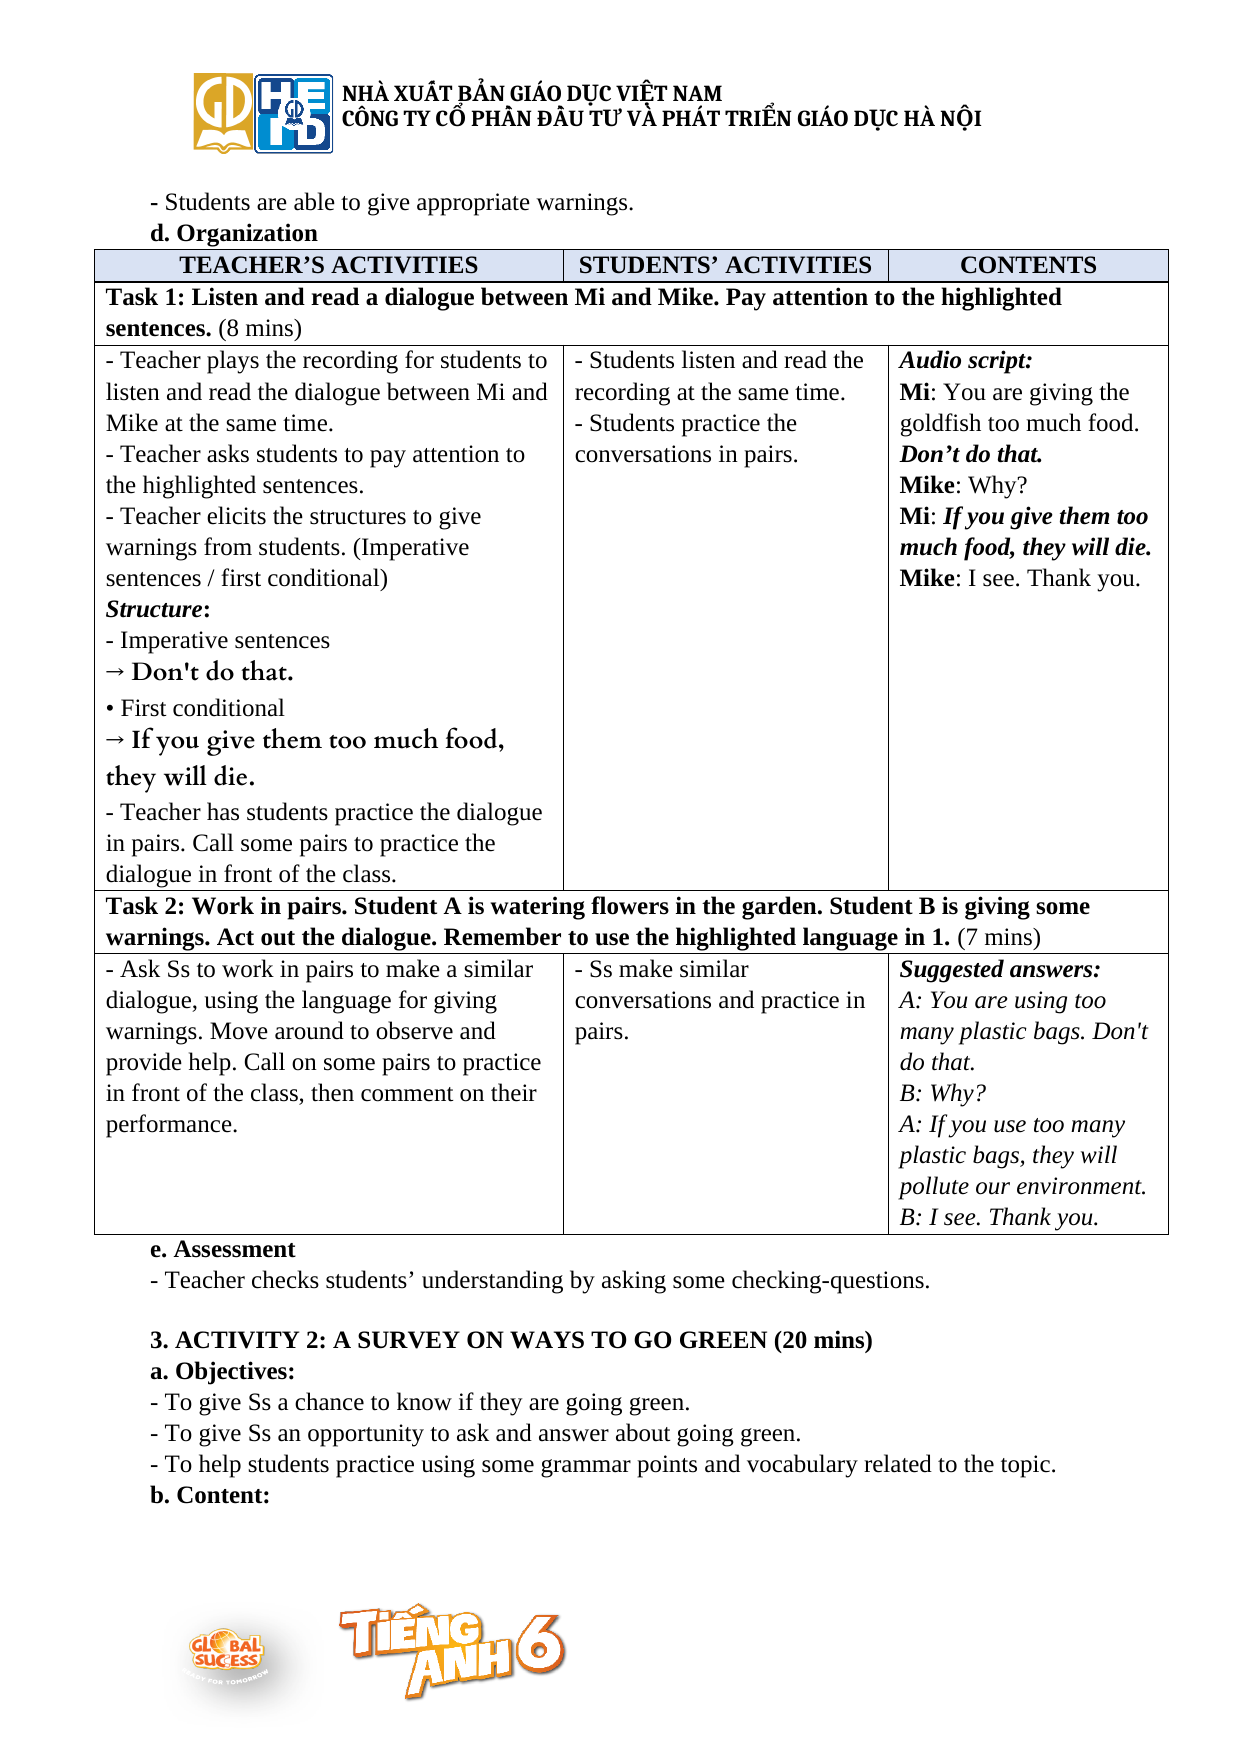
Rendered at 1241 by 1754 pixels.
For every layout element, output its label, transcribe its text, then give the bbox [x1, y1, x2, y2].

text b. Content: [150, 1481, 1090, 1509]
table_cell Suggested answers: A: You are using too many plastic bags. Don't do that. B: Why? A: If you use too many plastic bags, they will pollute our environment. B: I see. Thank you. [889, 954, 1168, 1233]
text - To help students practice using some grammar points and vocabulary related to the topic. [150, 1449, 1090, 1478]
table_cell - Students listen and read the recording at the same time. - Students practice the conversations in pairs. [564, 346, 888, 890]
text - Teacher checks students’ understanding by asking some checking-questions. [150, 1266, 1090, 1294]
table_cell - Ss make similar conversations and practice in pairs. [564, 954, 888, 1233]
text d. Organization [150, 218, 1090, 247]
text a. Objectives: [150, 1356, 1090, 1385]
table_cell Audio script: Mi: You are giving the goldfish too much food. Don’t do that. Mike: Why? Mi: If you give them too much food, they will die. Mike: I see. Thank you. [889, 346, 1168, 890]
table_header TEACHER’S ACTIVITIES [95, 250, 563, 281]
table_cell - Teacher plays the recording for students to listen and read the dialogue between Mi and Mike at the same time. - Teacher asks students to pay attention to the highlighted sentences. - Teacher elicits the structures to give warnings from students. (Imperative sentences / first conditional) Structure: - Imperative sentences • First conditional - Teacher has students practice the dialogue in pairs. Call some pairs to practice the dialogue in front of the class. [95, 346, 563, 890]
table_cell Task 1: Listen and read a dialogue between Mi and Mike. Pay attention to the highlighted sentences. (8 mins) [95, 283, 1168, 344]
text 3. ACTIVITY 2: A SURVEY ON WAYS TO GO GREEN (20 mins) [150, 1325, 1090, 1354]
table_cell - Ask Ss to work in pairs to make a similar dialogue, using the language for giving warnings. Move around to observe and provide help. Call on some pairs to practice in front of the class, then comment on their performance. [95, 954, 563, 1233]
picture [193, 73, 334, 154]
text e. Assessment [150, 1235, 1090, 1263]
text - To give Ss a chance to know if they are going green. [150, 1387, 1090, 1416]
table_cell Task 2: Work in pairs. Student A is watering flowers in the garden. Student B is giving some warnings. Act out the dialogue. Remember to use the highlighted language in 1. (7 mins) [95, 891, 1168, 953]
picture [336, 1600, 568, 1704]
picture [183, 1627, 267, 1673]
table_header CONTENTS [889, 250, 1168, 281]
text - To give Ss an opportunity to ask and answer about going green. [150, 1418, 1090, 1447]
text - Students are able to give appropriate warnings. [150, 187, 1090, 216]
table_header STUDENTS’ ACTIVITIES [564, 250, 888, 281]
